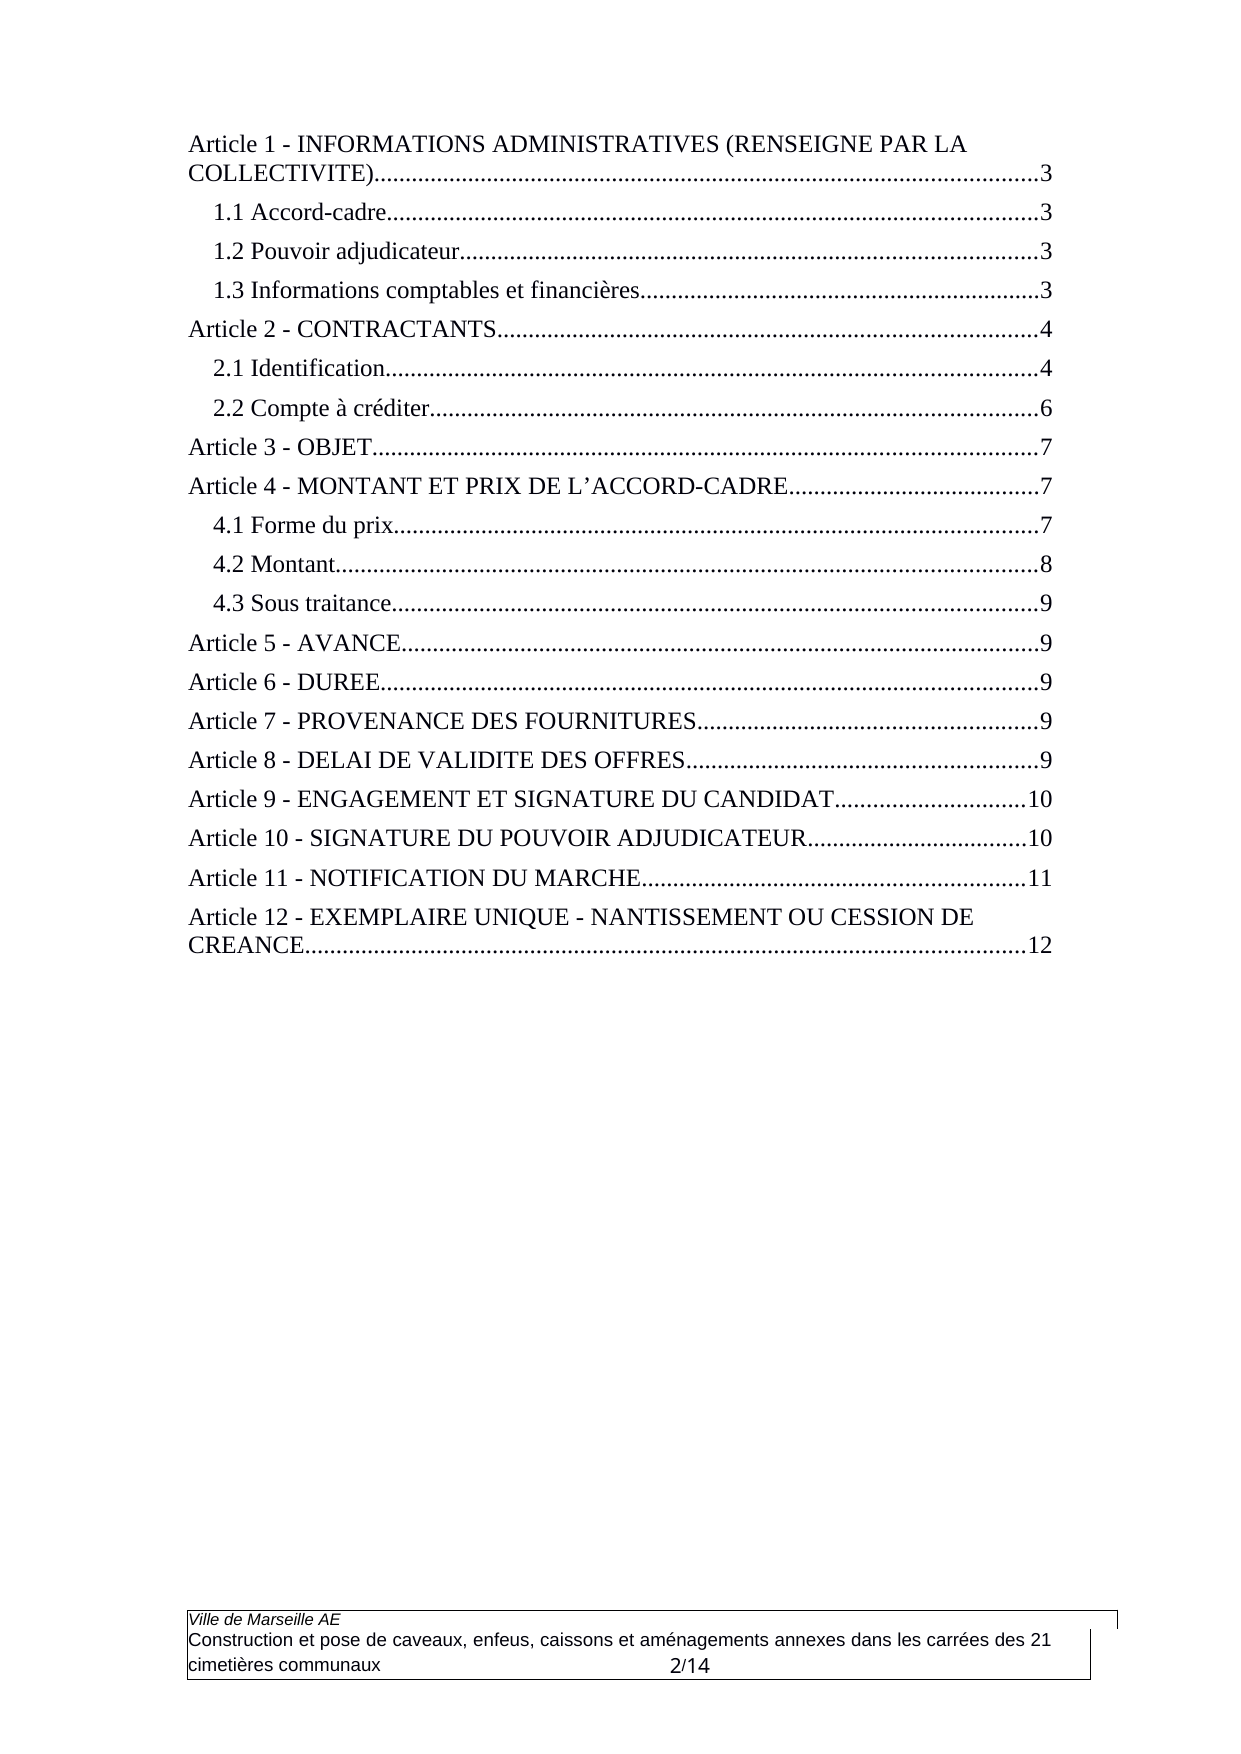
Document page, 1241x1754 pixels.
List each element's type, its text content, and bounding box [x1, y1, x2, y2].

text 1.2 Pouvoir adjudicateur 3 [213, 236, 1052, 265]
text Article 11 - NOTIFICATION DU MARCHE 11 [188, 863, 1052, 891]
text Article 1 - INFORMATIONS ADMINISTRATIVES (RENSEIGNE PAR LA COLLECTIVITE) 3 [188, 129, 1052, 186]
text Article 9 - ENGAGEMENT ET SIGNATURE DU CANDIDAT 10 [188, 784, 1052, 813]
text 4.3 Sous traitance 9 [213, 588, 1052, 617]
text 2.1 Identification 4 [213, 353, 1052, 382]
text 4.1 Forme du prix 7 [213, 510, 1052, 539]
text Article 10 - SIGNATURE DU POUVOIR ADJUDICATEUR 10 [188, 823, 1052, 852]
text 1.1 Accord-cadre 3 [213, 197, 1052, 226]
text Article 3 - OBJET 7 [188, 432, 1052, 461]
text Article 7 - PROVENANCE DES FOURNITURES 9 [188, 706, 1052, 735]
text 4.2 Montant 8 [213, 549, 1052, 578]
text Article 4 - MONTANT ET PRIX DE L’ACCORD-CADRE 7 [188, 471, 1052, 500]
text 1.3 Informations comptables et financières 3 [213, 275, 1052, 304]
text 2.2 Compte à créditer 6 [213, 393, 1052, 421]
text Article 8 - DELAI DE VALIDITE DES OFFRES 9 [188, 745, 1052, 774]
text Article 12 - EXEMPLAIRE UNIQUE - NANTISSEMENT OU CESSION DE CREANCE 12 [188, 902, 1052, 959]
text Article 2 - CONTRACTANTS 4 [188, 314, 1052, 343]
text Article 6 - DUREE 9 [188, 667, 1052, 696]
text Article 5 - AVANCE 9 [188, 628, 1052, 656]
